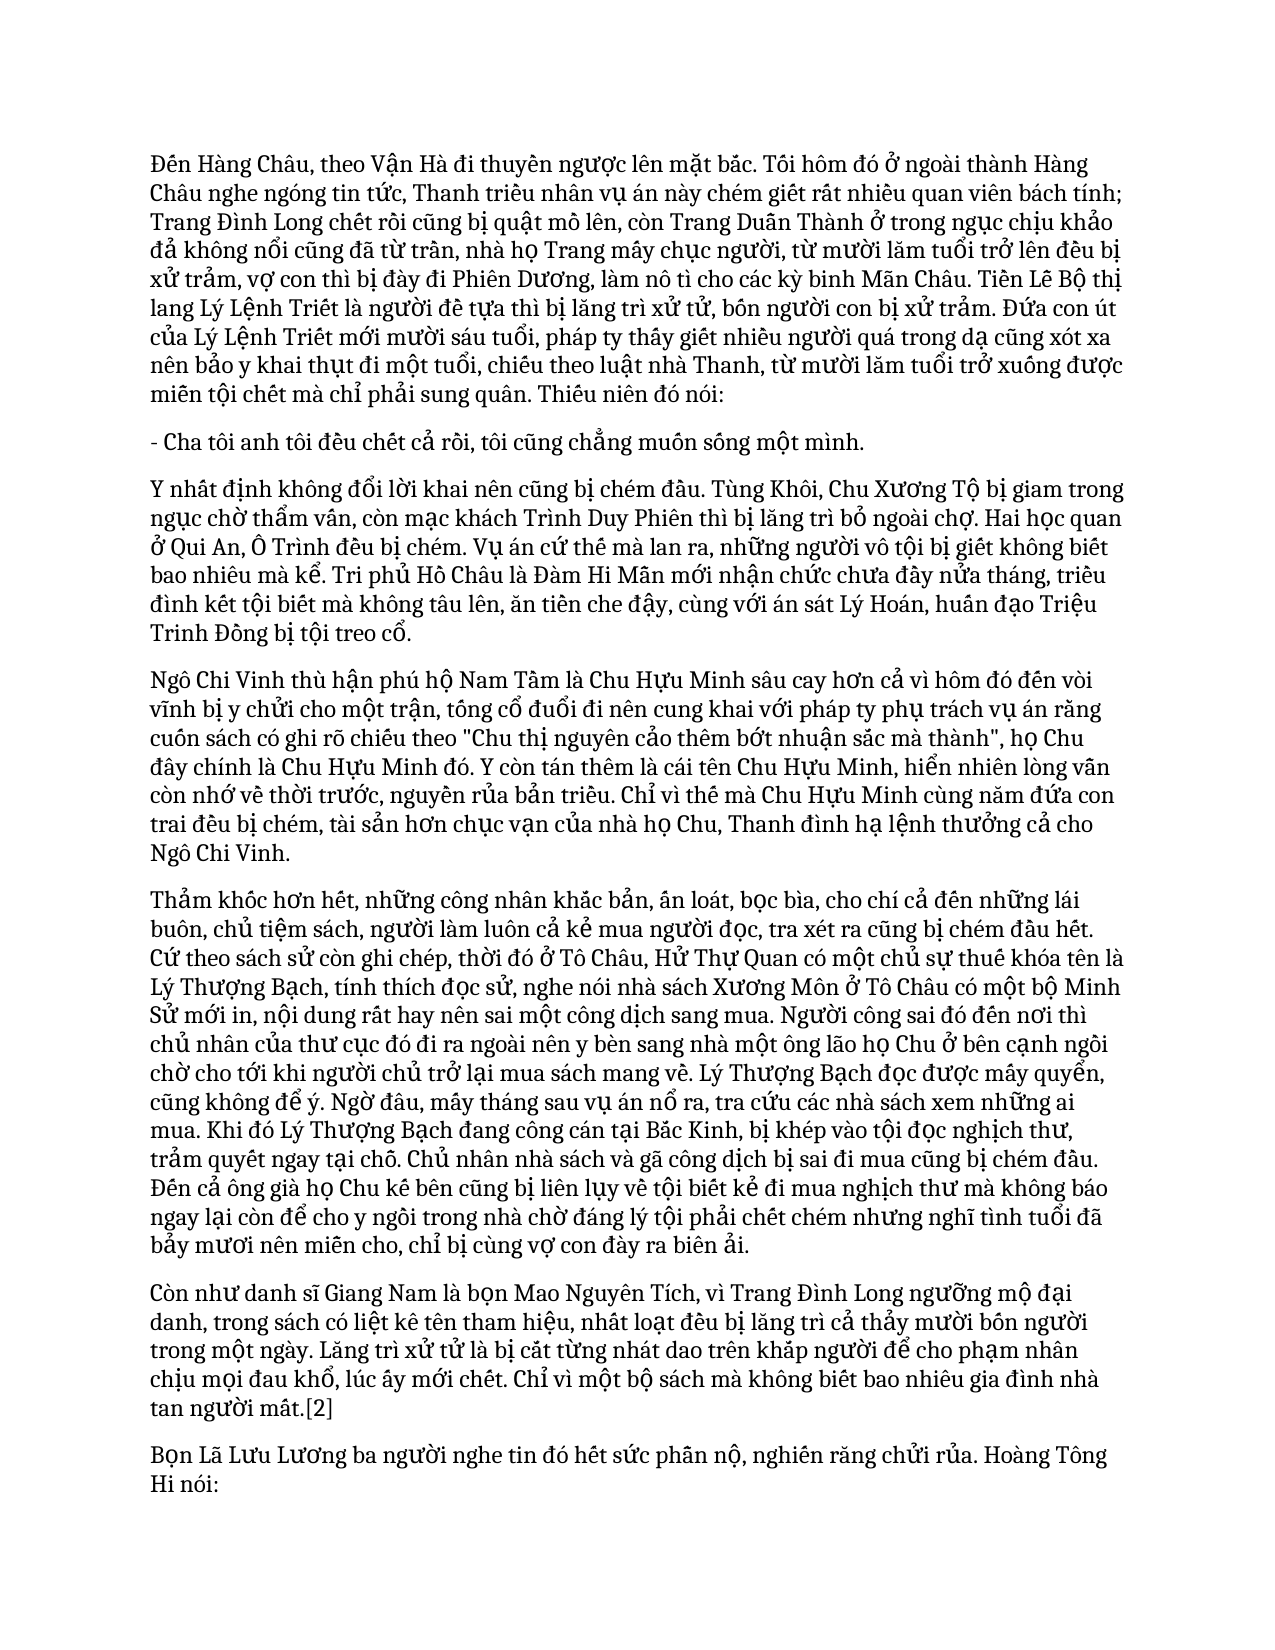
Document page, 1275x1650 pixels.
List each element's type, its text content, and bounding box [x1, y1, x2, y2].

text Thảm khốc hơn hết, những công nhân khắc bản, ấn loát, bọc bìa, cho chí cả đến những lái buôn, chủ tiệm sách, người làm luôn cả kẻ mua người đọc, tra xét ra cũng bị chém đầu hết. Cứ theo sách sử còn ghi chép, thời đó ở Tô Châu, Hử Thự Quan có một chủ sự thuế khóa tên là Lý Thượng Bạch, tính thích đọc sử, nghe nói nhà sách Xương Môn ở Tô Châu có một bộ Minh Sử mới in, nội dung rất hay nên sai một công dịch sang mua. Người công sai đó đến nơi thì chủ nhân của thư cục đó đi ra ngoài nên y bèn sang nhà một ông lão họ Chu ở bên cạnh ngồi chờ cho tới khi người chủ trở lại mua sách mang về. Lý Thượng Bạch đọc được mấy quyển, cũng không để ý. Ngờ đâu, mấy tháng sau vụ án nổ ra, tra cứu các nhà sách xem những ai mua. Khi đó Lý Thượng Bạch đang công cán tại Bắc Kinh, bị khép vào tội đọc nghịch thư, trảm quyết ngay tại chỗ. Chủ nhân nhà sách và gã công dịch bị sai đi mua cũng bị chém đầu. Đến cả ông già họ Chu kế bên cũng bị liên lụy về tội biết kẻ đi mua nghịch thư mà không báo ngay lại còn để cho y ngồi trong nhà chờ đáng lý tội phải chết chém nhưng nghĩ tình tuổi đã bảy mươi nên miễn cho, chỉ bị cùng vợ con đày ra biên ải. [150, 886, 1125, 1260]
text Ngô Chi Vinh thù hận phú hộ Nam Tầm là Chu Hựu Minh sâu cay hơn cả vì hôm đó đến vòi vĩnh bị y chửi cho một trận, tống cổ đuổi đi nên cung khai với pháp ty phụ trách vụ án rằng cuốn sách có ghi rõ chiếu theo "Chu thị nguyên cảo thêm bớt nhuận sắc mà thành", họ Chu đây chính là Chu Hựu Minh đó. Y còn tán thêm là cái tên Chu Hựu Minh, hiển nhiên lòng vẫn còn nhớ về thời trước, nguyền rủa bản triều. Chỉ vì thế mà Chu Hựu Minh cùng năm đứa con trai đều bị chém, tài sản hơn chục vạn của nhà họ Chu, Thanh đình hạ lệnh thưởng cả cho Ngô Chi Vinh. [150, 666, 1125, 867]
text Đến Hàng Châu, theo Vận Hà đi thuyền ngược lên mặt bắc. Tối hôm đó ở ngoài thành Hàng Châu nghe ngóng tin tức, Thanh triều nhân vụ án này chém giết rất nhiều quan viên bách tính; Trang Đình Long chết rồi cũng bị quật mồ lên, còn Trang Duẫn Thành ở trong ngục chịu khảo đả không nổi cũng đã từ trần, nhà họ Trang mấy chục người, từ mười lăm tuổi trở lên đều bị xử trảm, vợ con thì bị đày đi Phiên Dương, làm nô tì cho các kỳ binh Mãn Châu. Tiền Lễ Bộ thị lang Lý Lệnh Triết là người đề tựa thì bị lăng trì xử tử, bốn người con bị xử trảm. Đứa con út của Lý Lệnh Triết mới mười sáu tuổi, pháp ty thấy giết nhiều người quá trong dạ cũng xót xa nên bảo y khai thụt đi một tuổi, chiếu theo luật nhà Thanh, từ mười lăm tuổi trở xuống được miễn tội chết mà chỉ phải sung quân. Thiếu niên đó nói: [150, 150, 1125, 409]
text Y nhất định không đổi lời khai nên cũng bị chém đầu. Tùng Khôi, Chu Xương Tộ bị giam trong ngục chờ thẩm vấn, còn mạc khách Trình Duy Phiên thì bị lăng trì bỏ ngoài chợ. Hai học quan ở Qui An, Ô Trình đều bị chém. Vụ án cứ thế mà lan ra, những người vô tội bị giết không biết bao nhiêu mà kể. Tri phủ Hồ Châu là Đàm Hi Mẫn mới nhận chức chưa đầy nửa tháng, triều đình kết tội biết mà không tâu lên, ăn tiền che đậy, cùng với án sát Lý Hoán, huấn đạo Triệu Trinh Đồng bị tội treo cổ. [150, 475, 1125, 647]
text Bọn Lã Lưu Lương ba người nghe tin đó hết sức phẫn nộ, nghiến răng chửi rủa. Hoàng Tông Hi nói: [150, 1441, 1125, 1499]
text - Cha tôi anh tôi đều chết cả rồi, tôi cũng chẳng muốn sống một mình. [150, 427, 1125, 456]
text Còn như danh sĩ Giang Nam là bọn Mao Nguyên Tích, vì Trang Đình Long ngưỡng mộ đại danh, trong sách có liệt kê tên tham hiệu, nhất loạt đều bị lăng trì cả thảy mười bốn người trong một ngày. Lăng trì xử tử là bị cắt từng nhát dao trên khắp người để cho phạm nhân chịu mọi đau khổ, lúc ấy mới chết. Chỉ vì một bộ sách mà không biết bao nhiêu gia đình nhà tan người mất.[2] [150, 1279, 1125, 1422]
